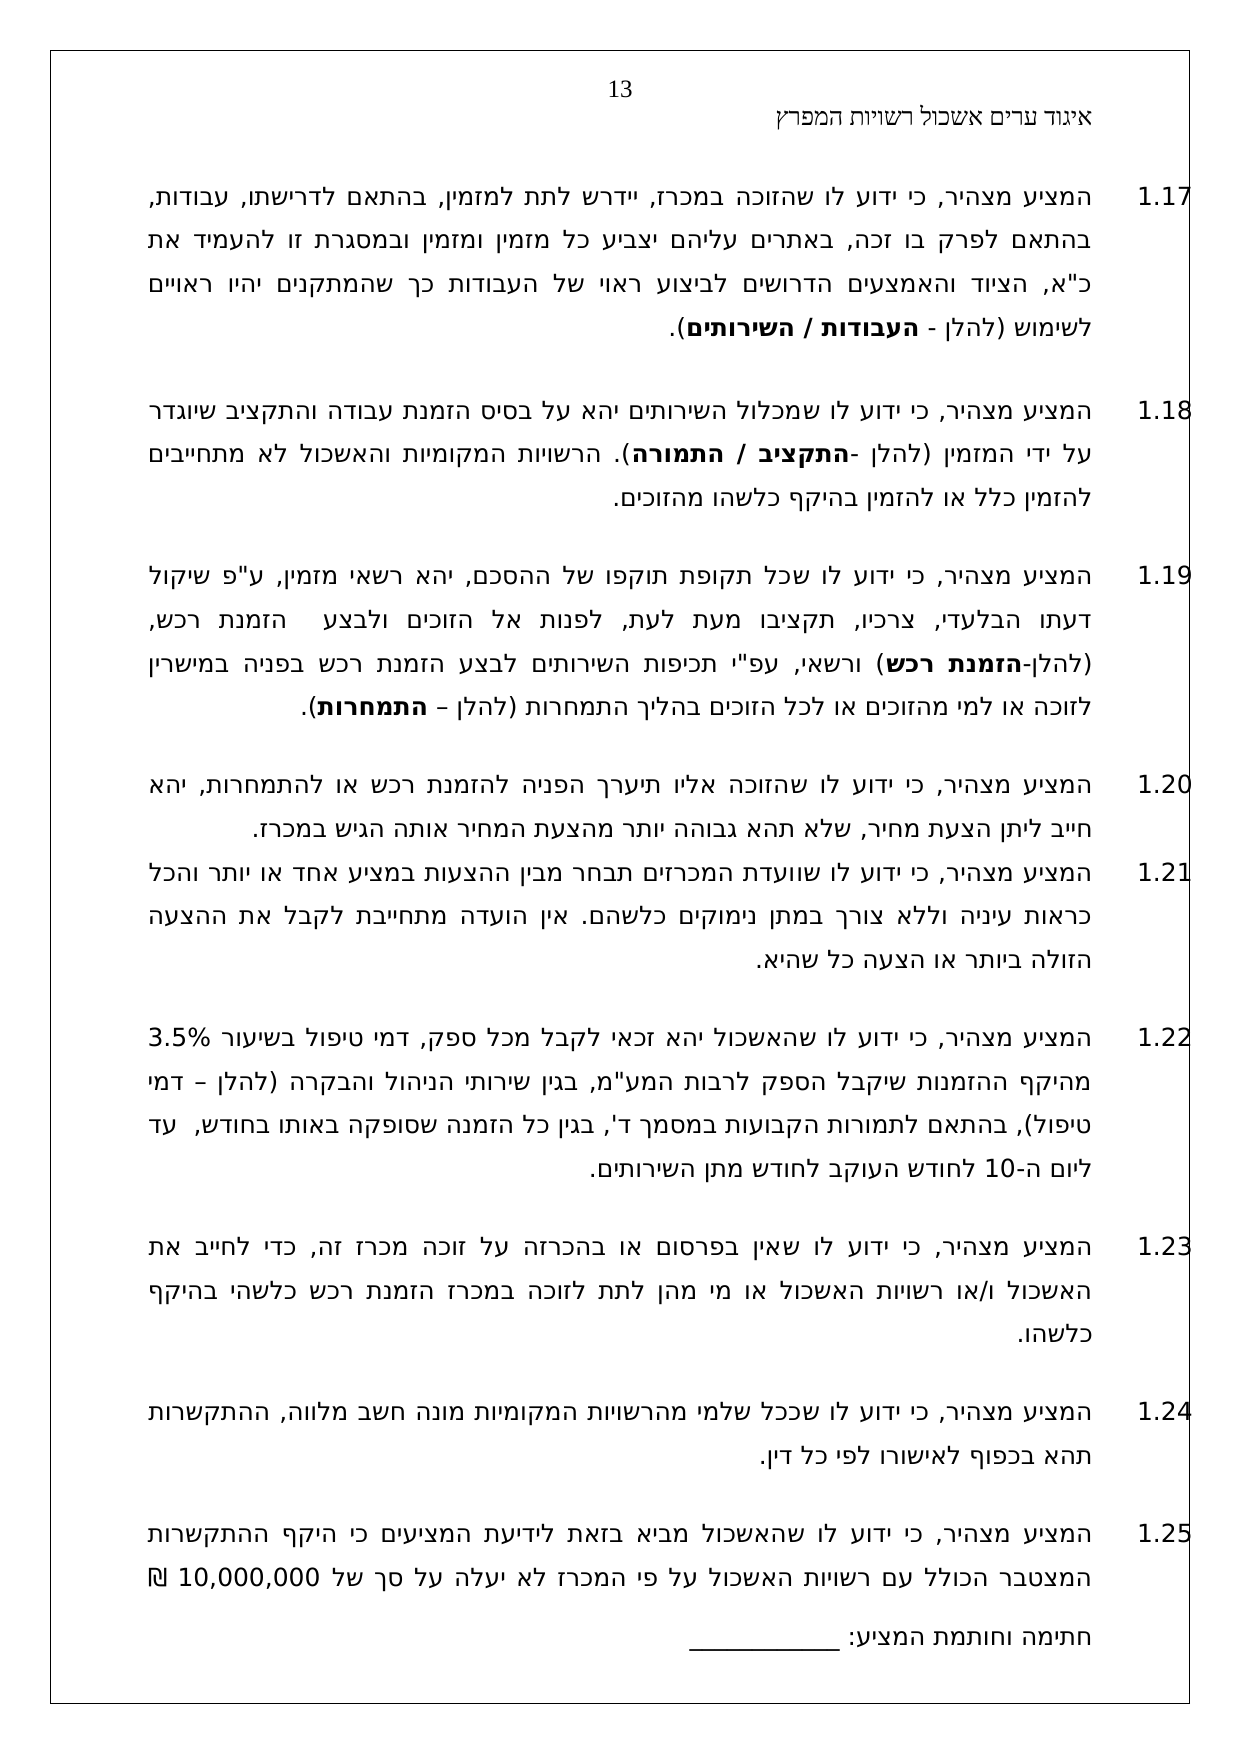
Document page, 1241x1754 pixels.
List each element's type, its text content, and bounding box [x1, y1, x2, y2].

list המציע מצהיר, כי ידוע לו שהזוכה במכרז, יידרש לתת למזמין, בהתאם לדרישתו, עבודות, בהתאם לפרק בו זכה, באתרים עליהם יצביע כל מזמין ומזמין ובמסגרת זו להעמיד את כ"א, הציוד והאמצעים הדרושים לביצוע ראוי של העבודות כך שהמתקנים יהיו ראויים לשימוש (להלן - העבודות / השירותים). [148, 182, 1137, 342]
list המציע מצהיר, כי ידוע לו שמכלול השירותים יהא על בסיס הזמנת עבודה והתקציב שיוגדר על ידי המזמין (להלן -התקציב / התמורה). הרשויות המקומיות והאשכול לא מתחייבים להזמין כלל או להזמין בהיקף כלשהו מהזוכים. [148, 396, 1137, 513]
list המציע מצהיר, כי ידוע לו שאין בפרסום או בהכרזה על זוכה מכרז זה, כדי לחייב את האשכול ו/או רשויות האשכול או מי מהן לתת לזוכה במכרז הזמנת רכש כלשהי בהיקף כלשהו. [148, 1232, 1137, 1349]
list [148, 1519, 1137, 1592]
list המציע מצהיר, כי ידוע לו שהזוכה אליו תיערך הפניה להזמנת רכש או להתמחרות, יהא חייב ליתן הצעת מחיר, שלא תהא גבוהה יותר מהצעת המחיר אותה הגיש במכרז. [148, 770, 1137, 843]
list המציע מצהיר, כי ידוע לו שכל תקופת תוקפו של ההסכם, יהא רשאי מזמין, ע"פ שיקול דעתו הבלעדי, צרכיו, תקציבו מעת לעת, לפנות אל הזוכים ולבצע הזמנת רכש, (להלן-הזמנת רכש) ורשאי, עפ"י תכיפות השירותים לבצע הזמנת רכש בפניה במישרין לזוכה או למי מהזוכים או לכל הזוכים בהליך התמחרות (להלן – התמחרות). [148, 561, 1137, 722]
list המציע מצהיר, כי ידוע לו שהאשכול יהא זכאי לקבל מכל ספק, דמי טיפול בשיעור 3.5% מהיקף ההזמנות שיקבל הספק לרבות המע"מ, בגין שירותי הניהול והבקרה (להלן – דמי טיפול), בהתאם לתמורות הקבועות במסמך ד', בגין כל הזמנה שסופקה באותו בחודש, עד ליום ה-10 לחודש העוקב לחודש מתן השירותים. [148, 1023, 1137, 1183]
list המציע מצהיר, כי ידוע לו שככל שלמי מהרשויות המקומיות מונה חשב מלווה, ההתקשרות תהא בכפוף לאישורו לפי כל דין. [148, 1397, 1137, 1470]
list המציע מצהיר, כי ידוע לו שוועדת המכרזים תבחר מבין ההצעות במציע אחד או יותר והכל כראות עיניה וללא צורך במתן נימוקים כלשהם. אין הועדה מתחייבת לקבל את ההצעה הזולה ביותר או הצעה כל שהיא. [148, 858, 1137, 974]
